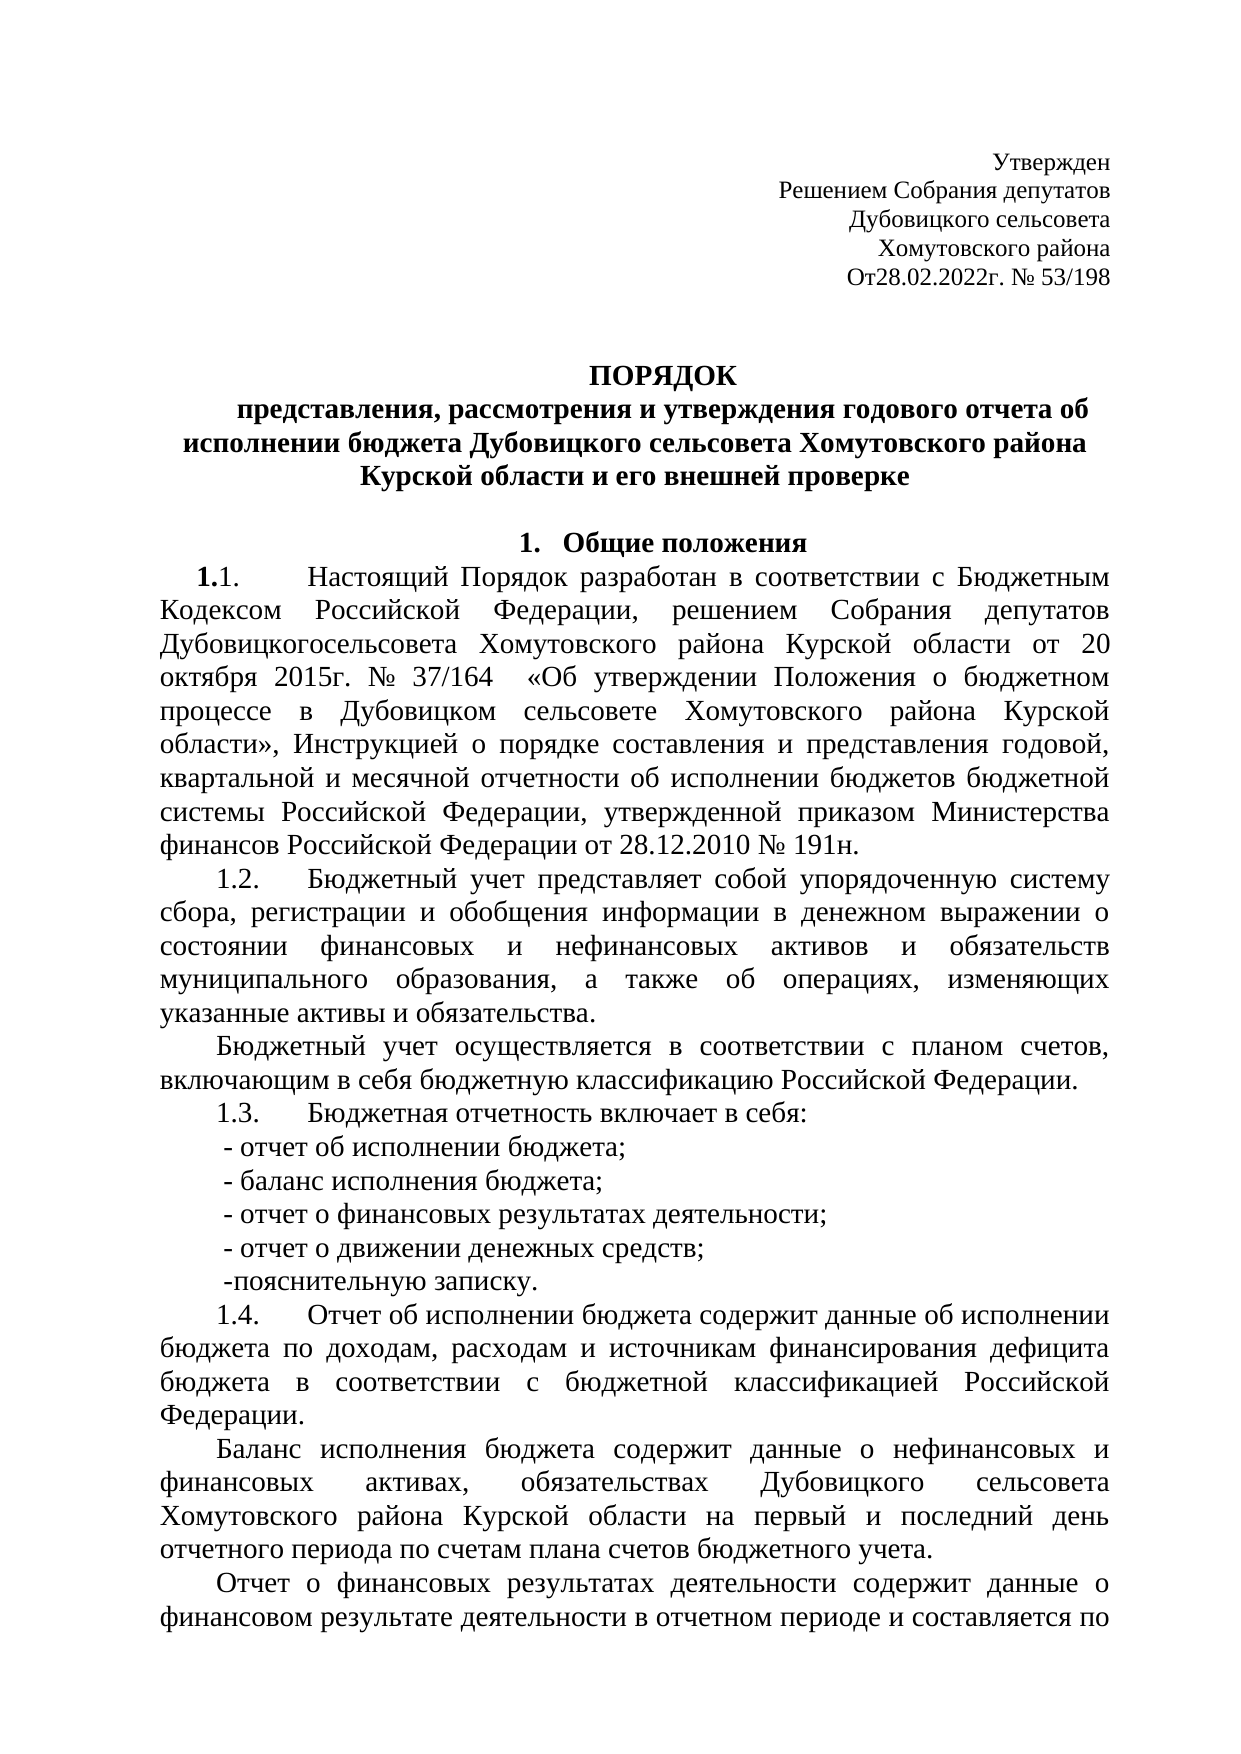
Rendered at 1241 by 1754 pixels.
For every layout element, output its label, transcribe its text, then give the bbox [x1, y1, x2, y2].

title От28.02.2022г. № 53/198 [159, 262, 1110, 291]
text - отчет об исполнении бюджета; [159, 1129, 1110, 1163]
text 1.4. Отчет об исполнении бюджета содержит данные об исполнении бюджета по доходам, расходам и источникам финансирования дефицита бюджета в соответствии с бюджетной классификацией Российской Федерации. [159, 1297, 1110, 1431]
title 1.1. Настоящий Порядок разработан в соответствии с Бюджетным Кодексом Российской Федерации, решением Собрания депутатов Дубовицкогосельсовета Хомутовского района Курской области от 20 октября 2015г. № 37/164 «Об утверждении Положения о бюджетном процессе в Дубовицком сельсовете Хомутовского района Курской области», Инструкцией о порядке составления и представления годовой, квартальной и месячной отчетности об исполнении бюджетов бюджетной системы Российской Федерации, утвержденной приказом Министерства финансов Российской Федерации от 28.12.2010 № 191н. [159, 559, 1110, 861]
text Дубовицкого сельсовета [676, 204, 1110, 233]
text - отчет о движении денежных средств; [159, 1230, 1110, 1263]
text Бюджетный учет осуществляется в соответствии с планом счетов, включающим в себя бюджетную классификацию Российской Федерации. [159, 1028, 1110, 1096]
text 1.3. Бюджетная отчетность включает в себя: [159, 1096, 1110, 1129]
text представления, рассмотрения и утверждения годового отчета об исполнении бюджета Дубовицкого сельсовета Хомутовского района Курской области и его внешней проверке [159, 391, 1110, 492]
text - отчет о финансовых результатах деятельности; [159, 1196, 1110, 1230]
text 1. Общие положения [159, 525, 1110, 559]
text - пояснительную записку. [159, 1263, 1110, 1297]
text Баланс исполнения бюджета содержит данные о нефинансовых и финансовых активах, обязательствах Дубовицкого сельсовета Хомутовского района Курской области на первый и последний день отчетного периода по счетам плана счетов бюджетного учета. [159, 1431, 1110, 1565]
text Решением Собрания депутатов [159, 176, 1110, 204]
text Утвержден [159, 147, 1110, 176]
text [159, 1565, 1110, 1632]
text - баланс исполнения бюджета; [159, 1163, 1110, 1196]
text ПОРЯДОК [159, 358, 1110, 391]
text Хомутовского района [676, 233, 1110, 262]
text 1.2. Бюджетный учет представляет собой упорядоченную систему сбора, регистрации и обобщения информации в денежном выражении о состоянии финансовых и нефинансовых активов и обязательств муниципального образования, а также об операциях, изменяющих указанные активы и обязательства. [159, 861, 1110, 1028]
